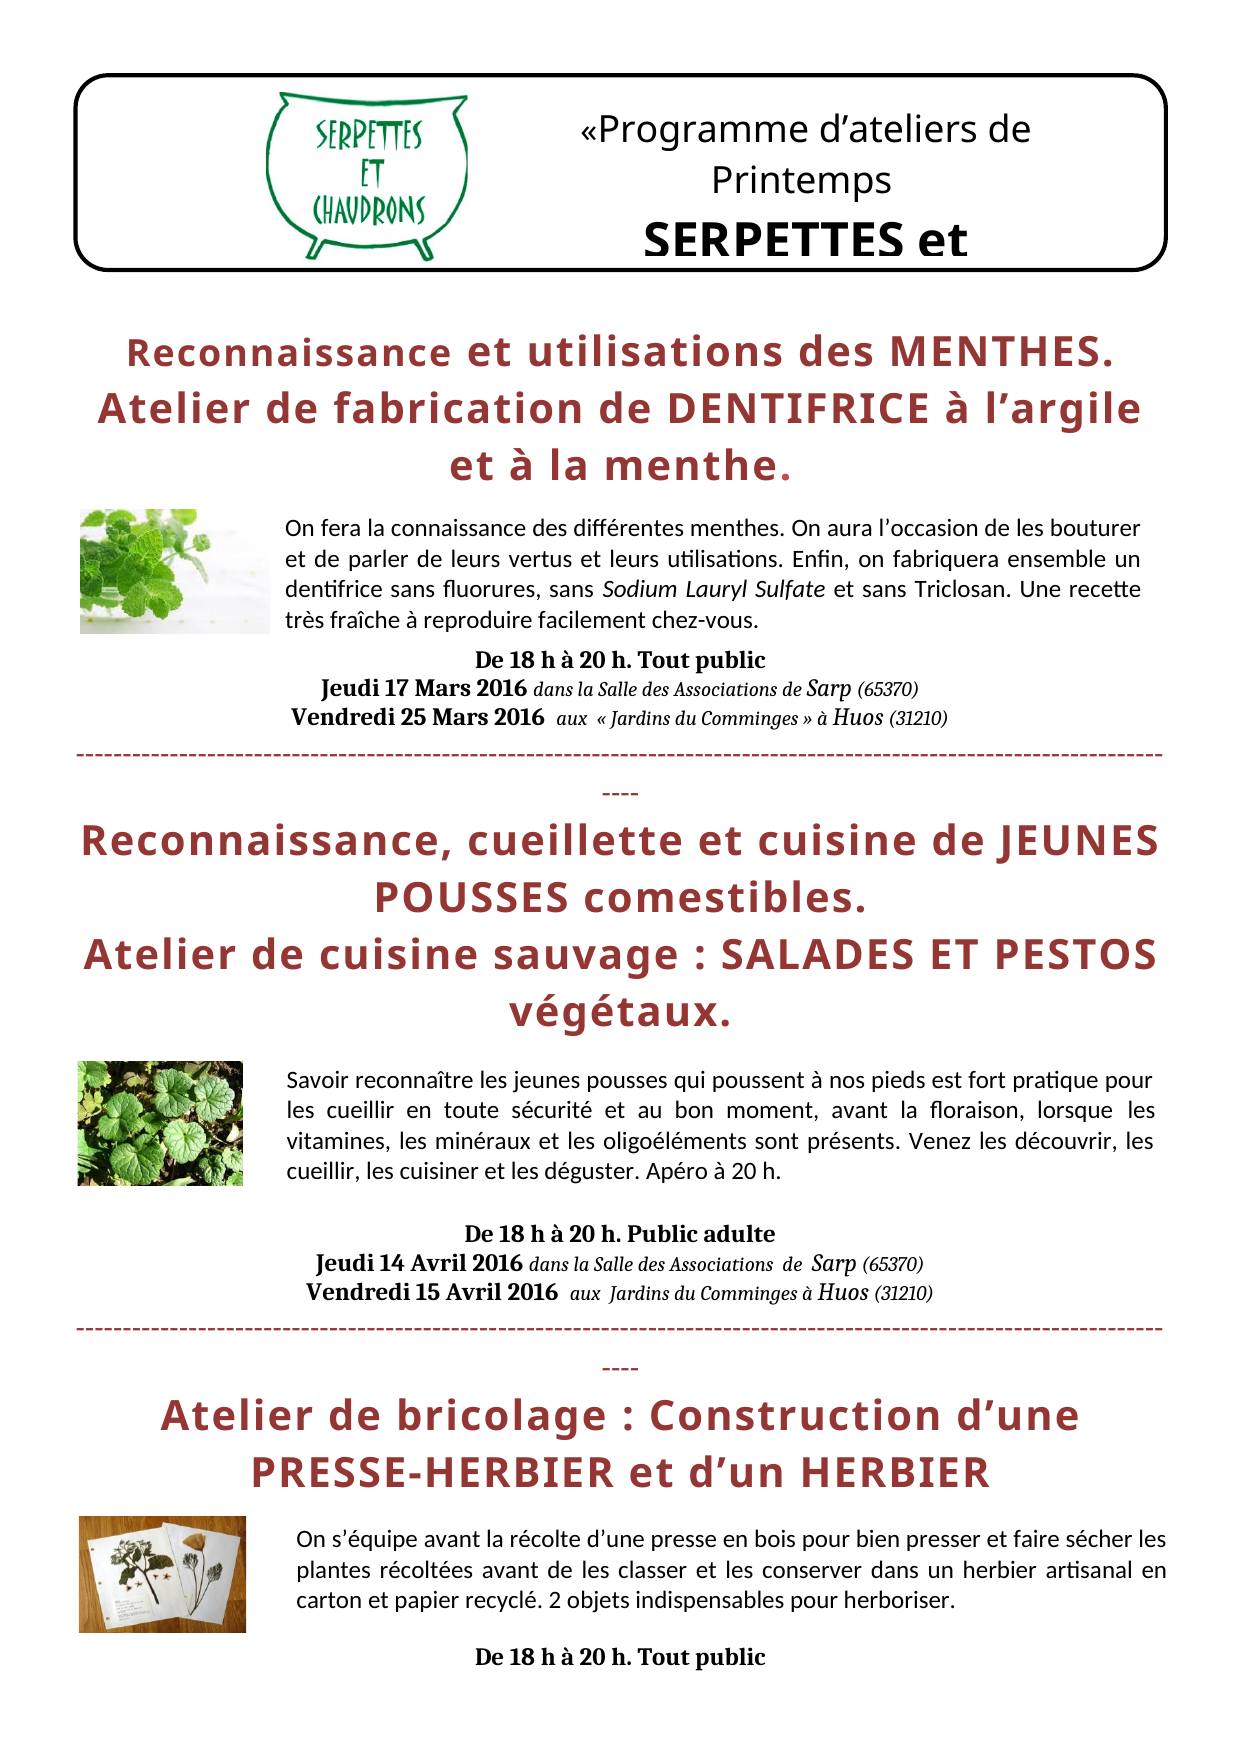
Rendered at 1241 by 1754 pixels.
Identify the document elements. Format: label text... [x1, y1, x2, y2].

text Vendredi 25 Mars 2016 aux « Jardins du Comminges » à Huos (31210) [75, 703, 1165, 732]
picture [264, 92, 468, 261]
text Jeudi 17 Mars 2016 dans la Salle des Associations de Sarp (65370) [75, 674, 1165, 703]
text De 18 h à 20 h. Tout public [75, 646, 1165, 674]
text Jeudi 14 Avril 2016 dans la Salle des Associations de Sarp (65370) [75, 1249, 1165, 1278]
text Atelier de bricolage : Construction d’une [75, 1386, 1165, 1443]
text PRESSE-HERBIER et d’un HERBIER [75, 1443, 1165, 1499]
text De 18 h à 20 h. Tout public [75, 1643, 1165, 1672]
text ------------------------------------------------------------------------------------------------------------------------ [75, 732, 1165, 811]
text Reconnaissance, cueillette et cuisine de JEUNES POUSSES comestibles. [75, 811, 1165, 925]
text Vendredi 15 Avril 2016 aux Jardins du Comminges à Huos (31210) [75, 1278, 1165, 1306]
picture [77, 1061, 243, 1186]
text De 18 h à 20 h. Public adulte [75, 1220, 1165, 1249]
text ------------------------------------------------------------------------------------------------------------------------ [75, 1306, 1165, 1386]
text Atelier de cuisine sauvage : SALADES ET PESTOS végétaux. [75, 925, 1165, 1038]
picture [77, 1516, 247, 1632]
text Atelier de fabrication de DENTIFRICE à l’argile et à la menthe. [75, 379, 1165, 492]
picture [80, 509, 271, 634]
text Reconnaissance et utilisations des MENTHES. [75, 322, 1165, 379]
